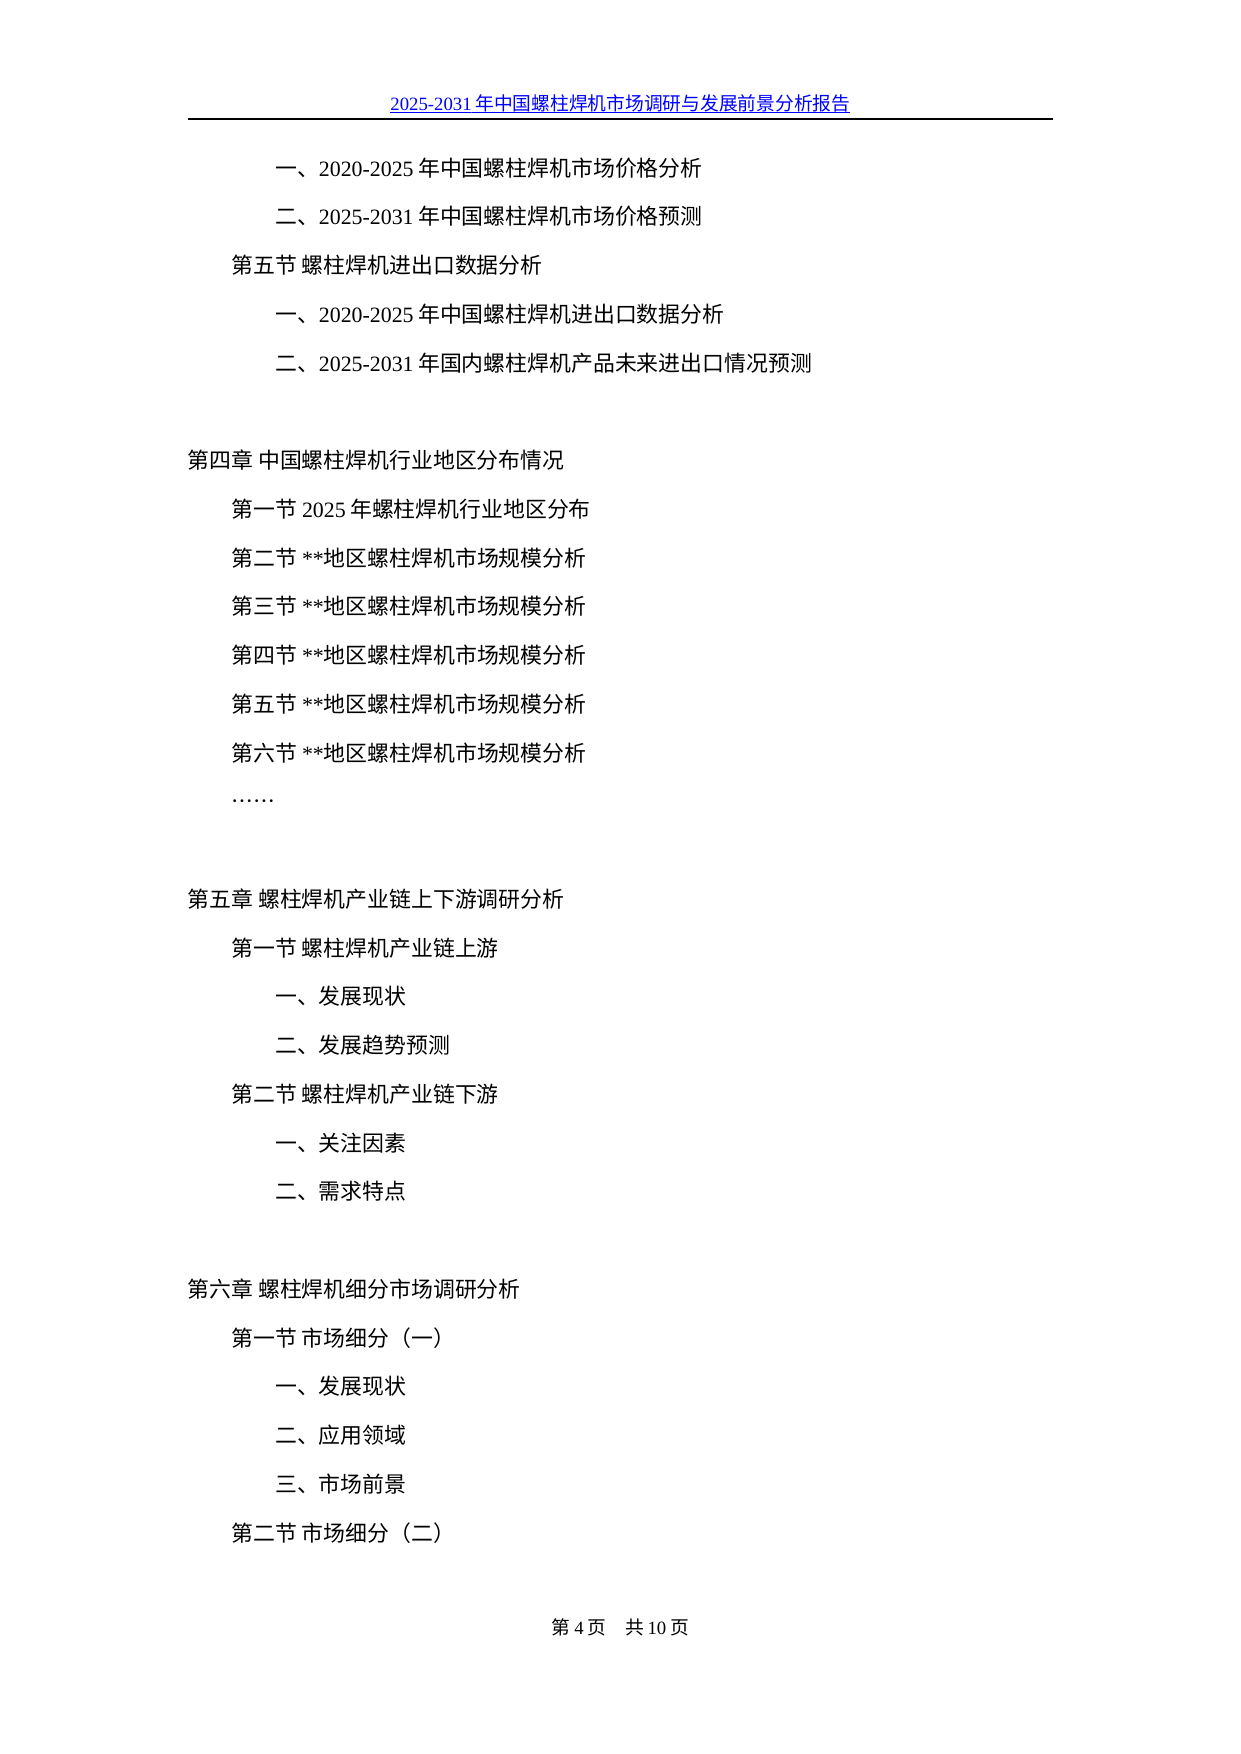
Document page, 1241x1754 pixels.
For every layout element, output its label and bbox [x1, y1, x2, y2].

text [187, 150, 1053, 1548]
